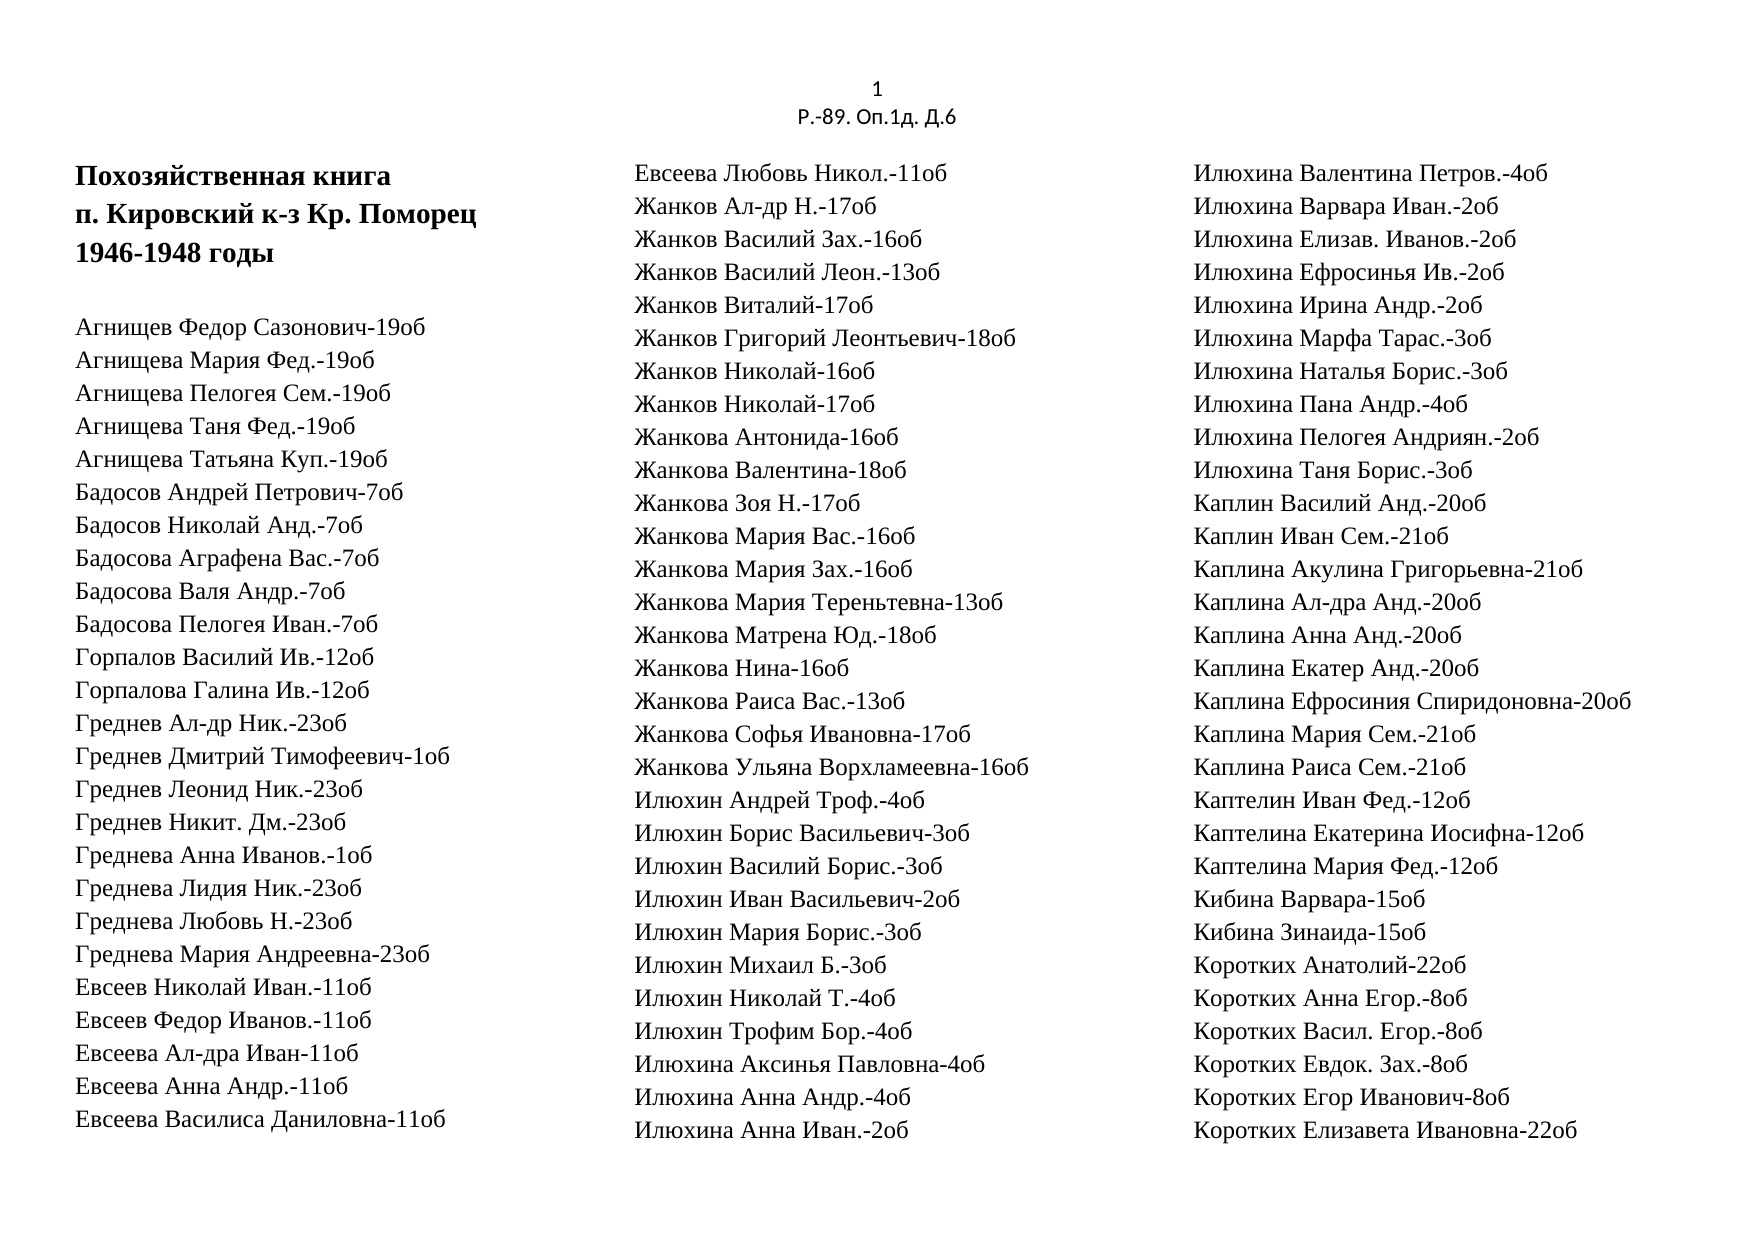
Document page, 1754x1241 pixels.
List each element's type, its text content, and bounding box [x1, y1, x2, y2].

text Жанкова Антонида-16об [634, 422, 1119, 451]
text Греднев Дмитрий Тимофеевич-1об [75, 741, 560, 770]
text Евсеева Василиса Даниловна-11об [75, 1104, 560, 1133]
text Илюхина Ирина Андр.-2об [1193, 290, 1679, 319]
text Илюхин Трофим Бор.-4об [634, 1016, 1119, 1045]
text Бадосова Пелогея Иван.-7об [75, 609, 560, 638]
text Евсеев Николай Иван.-11об [75, 972, 560, 1001]
text Коротких Егор Иванович-8об [1193, 1082, 1679, 1111]
text Евсеева Анна Андр.-11об [75, 1071, 560, 1100]
text Бадосова Аграфена Вас.-7об [75, 543, 560, 572]
text Жанков Василий Зах.-16об [634, 224, 1119, 253]
text Агнищева Пелогея Сем.-19об [75, 378, 560, 407]
text Жанков Виталий-17об [634, 290, 1119, 319]
text Греднева Любовь Н.-23об [75, 906, 560, 935]
text Горпалов Василий Ив.-12об [75, 642, 560, 671]
text Илюхина Елизав. Иванов.-2об [1193, 224, 1679, 253]
text Греднев Никит. Дм.-23об [75, 807, 560, 836]
text Илюхин Василий Борис.-3об [634, 851, 1119, 880]
text Коротких Васил. Егор.-8об [1193, 1016, 1679, 1045]
text Каптелина Мария Фед.-12об [1193, 851, 1679, 880]
text Илюхин Андрей Троф.-4об [634, 785, 1119, 814]
text Коротких Анна Егор.-8об [1193, 983, 1679, 1012]
text Жанкова Зоя Н.-17об [634, 488, 1119, 517]
text Илюхин Николай Т.-4об [634, 983, 1119, 1012]
text Жанкова Мария Зах.-16об [634, 554, 1119, 583]
text Греднева Анна Иванов.-1об [75, 840, 560, 869]
text Евсеев Федор Иванов.-11об [75, 1005, 560, 1034]
text Горпалова Галина Ив.-12об [75, 675, 560, 704]
text Каплин Иван Сем.-21об [1193, 521, 1679, 550]
text Жанкова Нина-16об [634, 653, 1119, 682]
text Евсеева Любовь Никол.-11об [634, 158, 1119, 187]
text Кибина Зинаида-15об [1193, 917, 1679, 946]
text Агнищева Татьяна Куп.-19об [75, 444, 560, 473]
text Похозяйственная книга п. Кировский к-з Кр. Поморец 1946-1948 годы [75, 158, 560, 268]
text Жанкова Мария Вас.-16об [634, 521, 1119, 550]
text Илюхин Борис Васильевич-3об [634, 818, 1119, 847]
text Бадосов Николай Анд.-7об [75, 510, 560, 539]
text Илюхин Иван Васильевич-2об [634, 884, 1119, 913]
text Жанкова Софья Ивановна-17об [634, 719, 1119, 748]
text Каплина Екатер Анд.-20об [1193, 653, 1679, 682]
text Илюхина Пелогея Андриян.-2об [1193, 422, 1679, 451]
text Греднев Леонид Ник.-23об [75, 774, 560, 803]
text Жанков Николай-17об [634, 389, 1119, 418]
text Илюхина Аксинья Павловна-4об [634, 1049, 1119, 1078]
text Каплина Раиса Сем.-21об [1193, 752, 1679, 781]
text Илюхина Пана Андр.-4об [1193, 389, 1679, 418]
text Илюхин Мария Борис.-3об [634, 917, 1119, 946]
text Жанкова Раиса Вас.-13об [634, 686, 1119, 715]
text Агнищева Таня Фед.-19об [75, 411, 560, 440]
text Жанков Ал-др Н.-17об [634, 191, 1119, 219]
text Илюхин Михаил Б.-3об [634, 950, 1119, 979]
text Илюхина Ефросинья Ив.-2об [1193, 257, 1679, 286]
text Илюхина Варвара Иван.-2об [1193, 191, 1679, 219]
text Коротких Елизавета Ивановна-22об [1193, 1115, 1679, 1144]
text Греднева Мария Андреевна-23об [75, 939, 560, 968]
text Каптелина Екатерина Иосифна-12об [1193, 818, 1679, 847]
text Жанков Григорий Леонтьевич-18об [634, 323, 1119, 352]
text Каплина Анна Анд.-20об [1193, 620, 1679, 649]
text Бадосова Валя Андр.-7об [75, 576, 560, 605]
text Каптелин Иван Фед.-12об [1193, 785, 1679, 814]
text Жанкова Валентина-18об [634, 455, 1119, 484]
text Каплина Ефросиния Спиридоновна-20об [1193, 686, 1679, 715]
text Каплина Ал-дра Анд.-20об [1193, 587, 1679, 616]
text Илюхина Наталья Борис.-3об [1193, 356, 1679, 385]
text Каплина Акулина Григорьевна-21об [1193, 554, 1679, 583]
text Илюхина Анна Иван.-2об [634, 1115, 1119, 1144]
text Коротких Евдок. Зах.-8об [1193, 1049, 1679, 1078]
text Агнищев Федор Сазонович-19об [75, 312, 560, 341]
text Илюхина Анна Андр.-4об [634, 1082, 1119, 1111]
text Коротких Анатолий-22об [1193, 950, 1679, 979]
text Жанков Василий Леон.-13об [634, 257, 1119, 286]
text Греднева Лидия Ник.-23об [75, 873, 560, 902]
text Жанкова Матрена Юд.-18об [634, 620, 1119, 649]
text Илюхина Таня Борис.-3об [1193, 455, 1679, 484]
text Каплина Мария Сем.-21об [1193, 719, 1679, 748]
text Жанкова Мария Тереньтевна-13об [634, 587, 1119, 616]
text Евсеева Ал-дра Иван-11об [75, 1038, 560, 1067]
text Илюхина Валентина Петров.-4об [1193, 158, 1679, 187]
text Кибина Варвара-15об [1193, 884, 1679, 913]
text Греднев Ал-др Ник.-23об [75, 708, 560, 737]
text Жанков Николай-16об [634, 356, 1119, 385]
text Агнищева Мария Фед.-19об [75, 345, 560, 374]
text Каплин Василий Анд.-20об [1193, 488, 1679, 517]
text Жанкова Ульяна Ворхламеевна-16об [634, 752, 1119, 781]
text Илюхина Марфа Тарас.-3об [1193, 323, 1679, 352]
text Бадосов Андрей Петрович-7об [75, 477, 560, 506]
